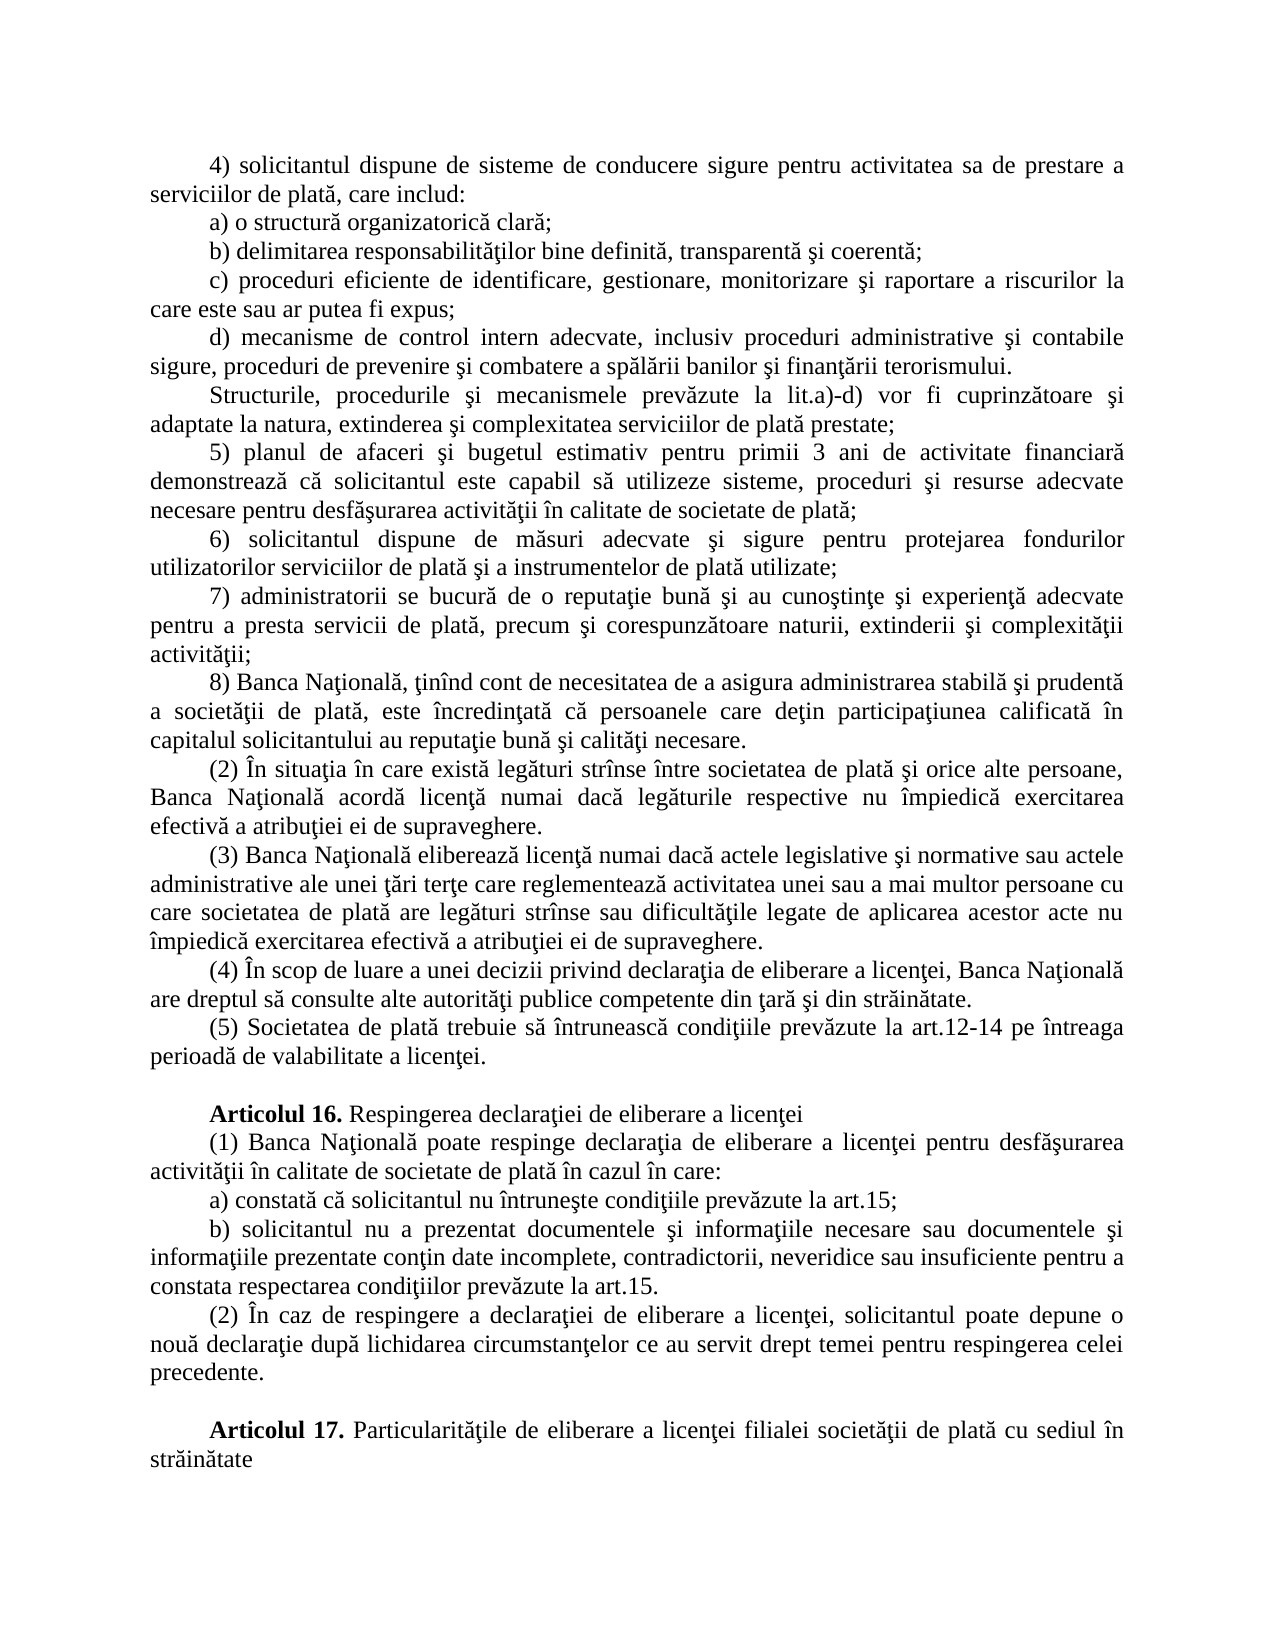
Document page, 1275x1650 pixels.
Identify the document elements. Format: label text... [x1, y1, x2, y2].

text Articolul 17. Particularităţile de eliberare a licenţei filialei societăţii de plată cu sediul în străinătate [150, 1415, 1125, 1472]
text (2) În caz de respingere a declaraţiei de eliberare a licenţei, solicitantul poate depune o nouă declaraţie după lichidarea circumstanţelor ce au servit drept temei pentru respingerea celei precedente. [150, 1300, 1125, 1386]
text (2) În situaţia în care există legături strînse între societatea de plată şi orice alte persoane, Banca Naţională acordă licenţă numai dacă legăturile respective nu împiedică exercitarea efectivă a atribuţiei ei de supraveghere. [150, 754, 1125, 840]
text c) proceduri eficiente de identificare, gestionare, monitorizare şi raportare a riscurilor la care este sau ar putea fi expus; [150, 265, 1125, 322]
text Structurile, procedurile şi mecanismele prevăzute la lit.a)-d) vor fi cuprinzătoare şi adaptate la natura, extinderea şi complexitatea serviciilor de plată prestate; [150, 380, 1125, 437]
text 4) solicitantul dispune de sisteme de conducere sigure pentru activitatea sa de prestare a serviciilor de plată, care includ: [150, 150, 1125, 207]
text (5) Societatea de plată trebuie să întrunească condiţiile prevăzute la art.12-14 pe întreaga perioadă de valabilitate a licenţei. [150, 1012, 1125, 1070]
text b) solicitantul nu a prezentat documentele şi informaţiile necesare sau documentele şi informaţiile prezentate conţin date incomplete, contradictorii, neveridice sau insuficiente pentru a constata respectarea condiţiilor prevăzute la art.15. [150, 1214, 1125, 1300]
text a) o structură organizatorică clară; [150, 207, 1125, 236]
text 7) administratorii se bucură de o reputaţie bună şi au cunoştinţe şi experienţă adecvate pentru a presta servicii de plată, precum şi corespunzătoare naturii, extinderii şi complexităţii activităţii; [150, 581, 1125, 667]
text Articolul 16. Respingerea declaraţiei de eliberare a licenţei [150, 1099, 1125, 1127]
text b) delimitarea responsabilităţilor bine definită, transparentă şi coerentă; [150, 236, 1125, 265]
text 5) planul de afaceri şi bugetul estimativ pentru primii 3 ani de activitate financiară demonstrează că solicitantul este capabil să utilizeze sisteme, proceduri şi resurse adecvate necesare pentru desfăşurarea activităţii în calitate de societate de plată; [150, 437, 1125, 524]
text 8) Banca Naţională, ţinînd cont de necesitatea de a asigura administrarea stabilă şi prudentă a societăţii de plată, este încredinţată că persoanele care deţin participaţiunea calificată în capitalul solicitantului au reputaţie bună şi calităţi necesare. [150, 667, 1125, 754]
text (3) Banca Naţională eliberează licenţă numai dacă actele legislative şi normative sau actele administrative ale unei ţări terţe care reglementează activitatea unei sau a mai multor persoane cu care societatea de plată are legături strînse sau dificultăţile legate de aplicarea acestor acte nu împiedică exercitarea efectivă a atribuţiei ei de supraveghere. [150, 840, 1125, 955]
text (1) Banca Naţională poate respinge declaraţia de eliberare a licenţei pentru desfăşurarea activităţii în calitate de societate de plată în cazul în care: [150, 1127, 1125, 1185]
text 6) solicitantul dispune de măsuri adecvate şi sigure pentru protejarea fondurilor utilizatorilor serviciilor de plată şi a instrumentelor de plată utilizate; [150, 524, 1125, 581]
text a) constată că solicitantul nu întruneşte condiţiile prevăzute la art.15; [150, 1185, 1125, 1214]
text d) mecanisme de control intern adecvate, inclusiv proceduri administrative şi contabile sigure, proceduri de prevenire şi combatere a spălării banilor şi finanţării terorismului. [150, 322, 1125, 380]
text (4) În scop de luare a unei decizii privind declaraţia de eliberare a licenţei, Banca Naţională are dreptul să consulte alte autorităţi publice competente din ţară şi din străinătate. [150, 955, 1125, 1012]
